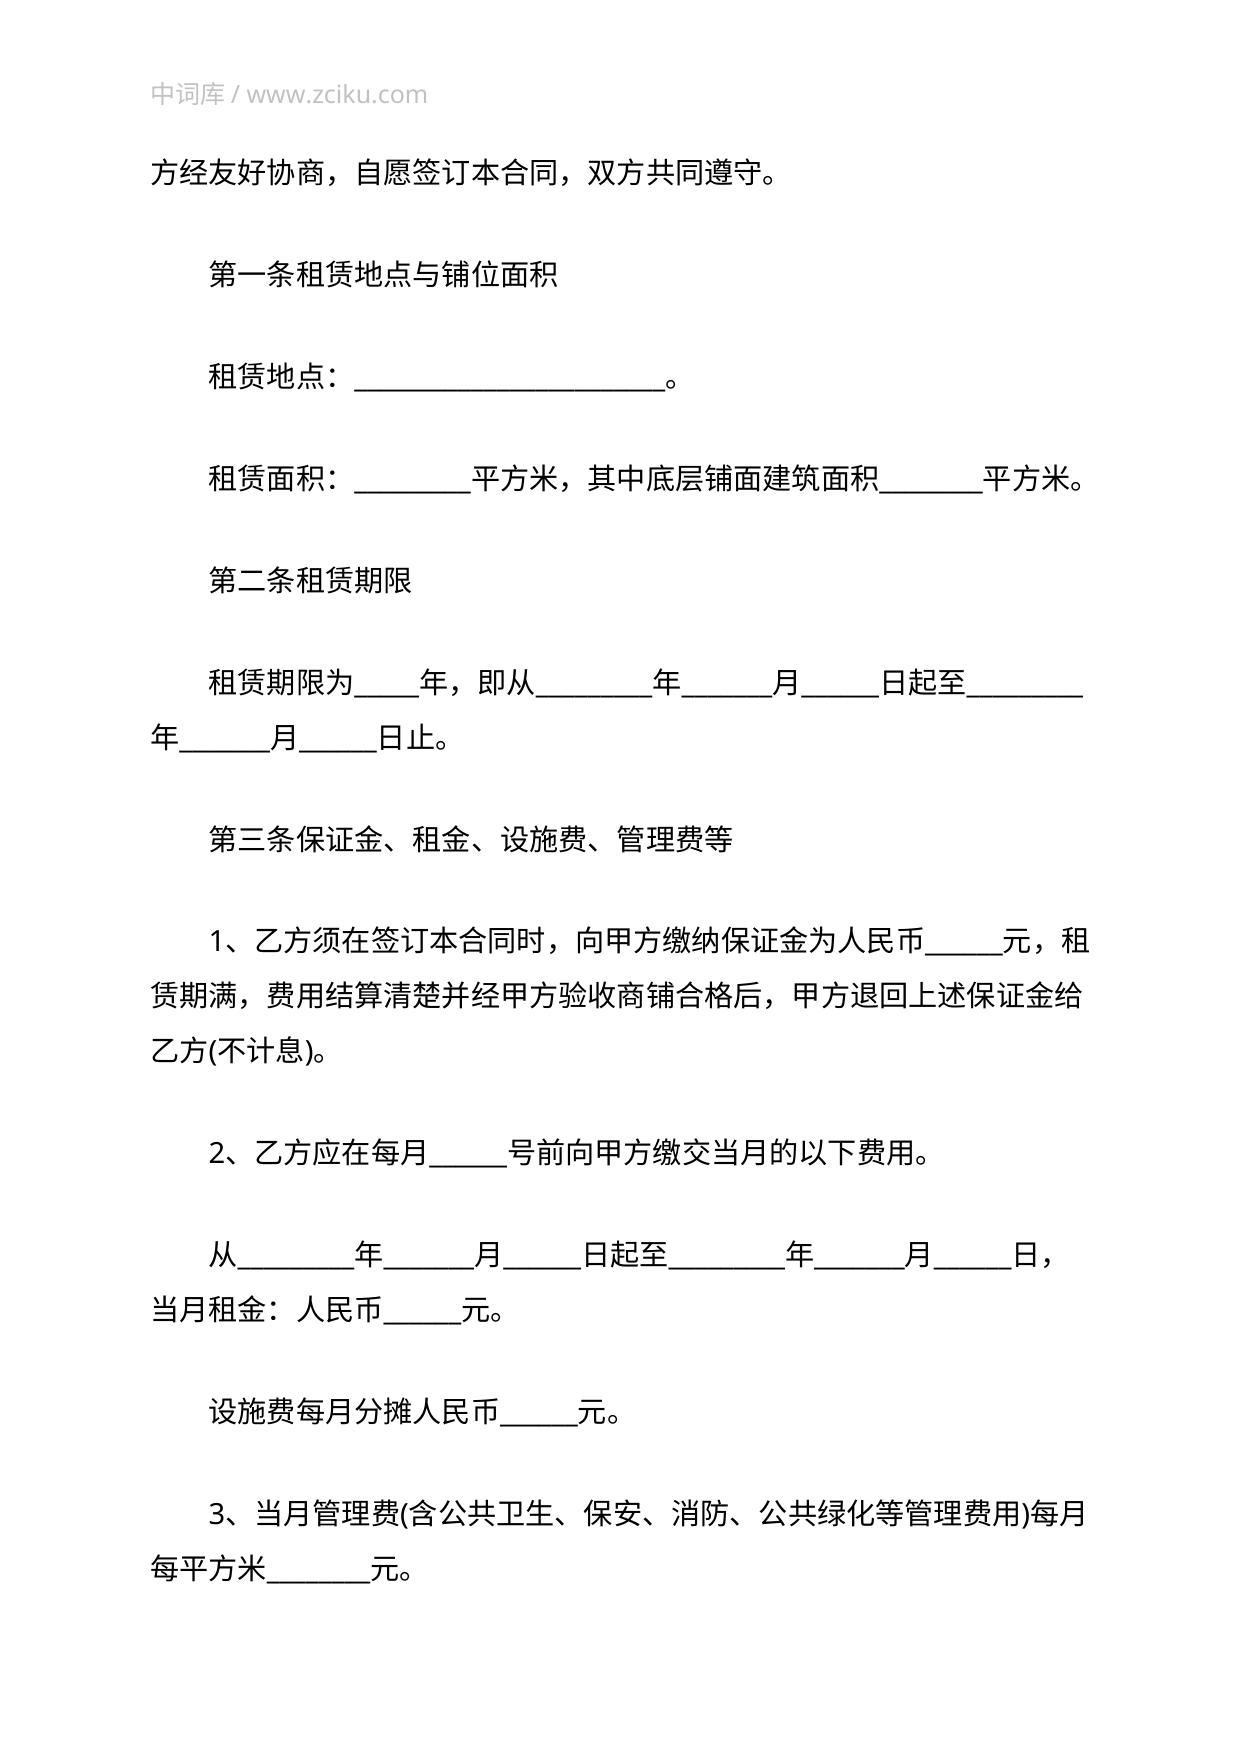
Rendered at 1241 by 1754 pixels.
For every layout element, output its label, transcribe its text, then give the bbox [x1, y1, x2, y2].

text 第二条租赁期限 [150, 557, 1090, 600]
text 租赁地点：________________________。 [150, 353, 1090, 396]
text 从_________年_______月______日起至_________年_______月______日，当月租金：人民币______元。 [150, 1232, 1090, 1329]
text 租赁期限为_____年，即从_________年_______月______日起至_________年_______月______日止。 [150, 659, 1090, 757]
text 第三条保证金、租金、设施费、管理费等 [150, 816, 1090, 858]
text 设施费每月分摊人民币______元。 [150, 1389, 1090, 1431]
text 3、当月管理费(含公共卫生、保安、消防、公共绿化等管理费用)每月每平方米________元。 [150, 1491, 1090, 1588]
text 1、乙方须在签订本合同时，向甲方缴纳保证金为人民币______元，租赁期满，费用结算清楚并经甲方验收商铺合格后，甲方退回上述保证金给乙方(不计息)。 [150, 918, 1090, 1070]
text 租赁面积：_________平方米，其中底层铺面建筑面积________平方米。 [150, 456, 1090, 498]
text 2、乙方应在每月______号前向甲方缴交当月的以下费用。 [150, 1130, 1090, 1172]
text 第一条租赁地点与铺位面积 [150, 252, 1090, 294]
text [150, 150, 1090, 192]
